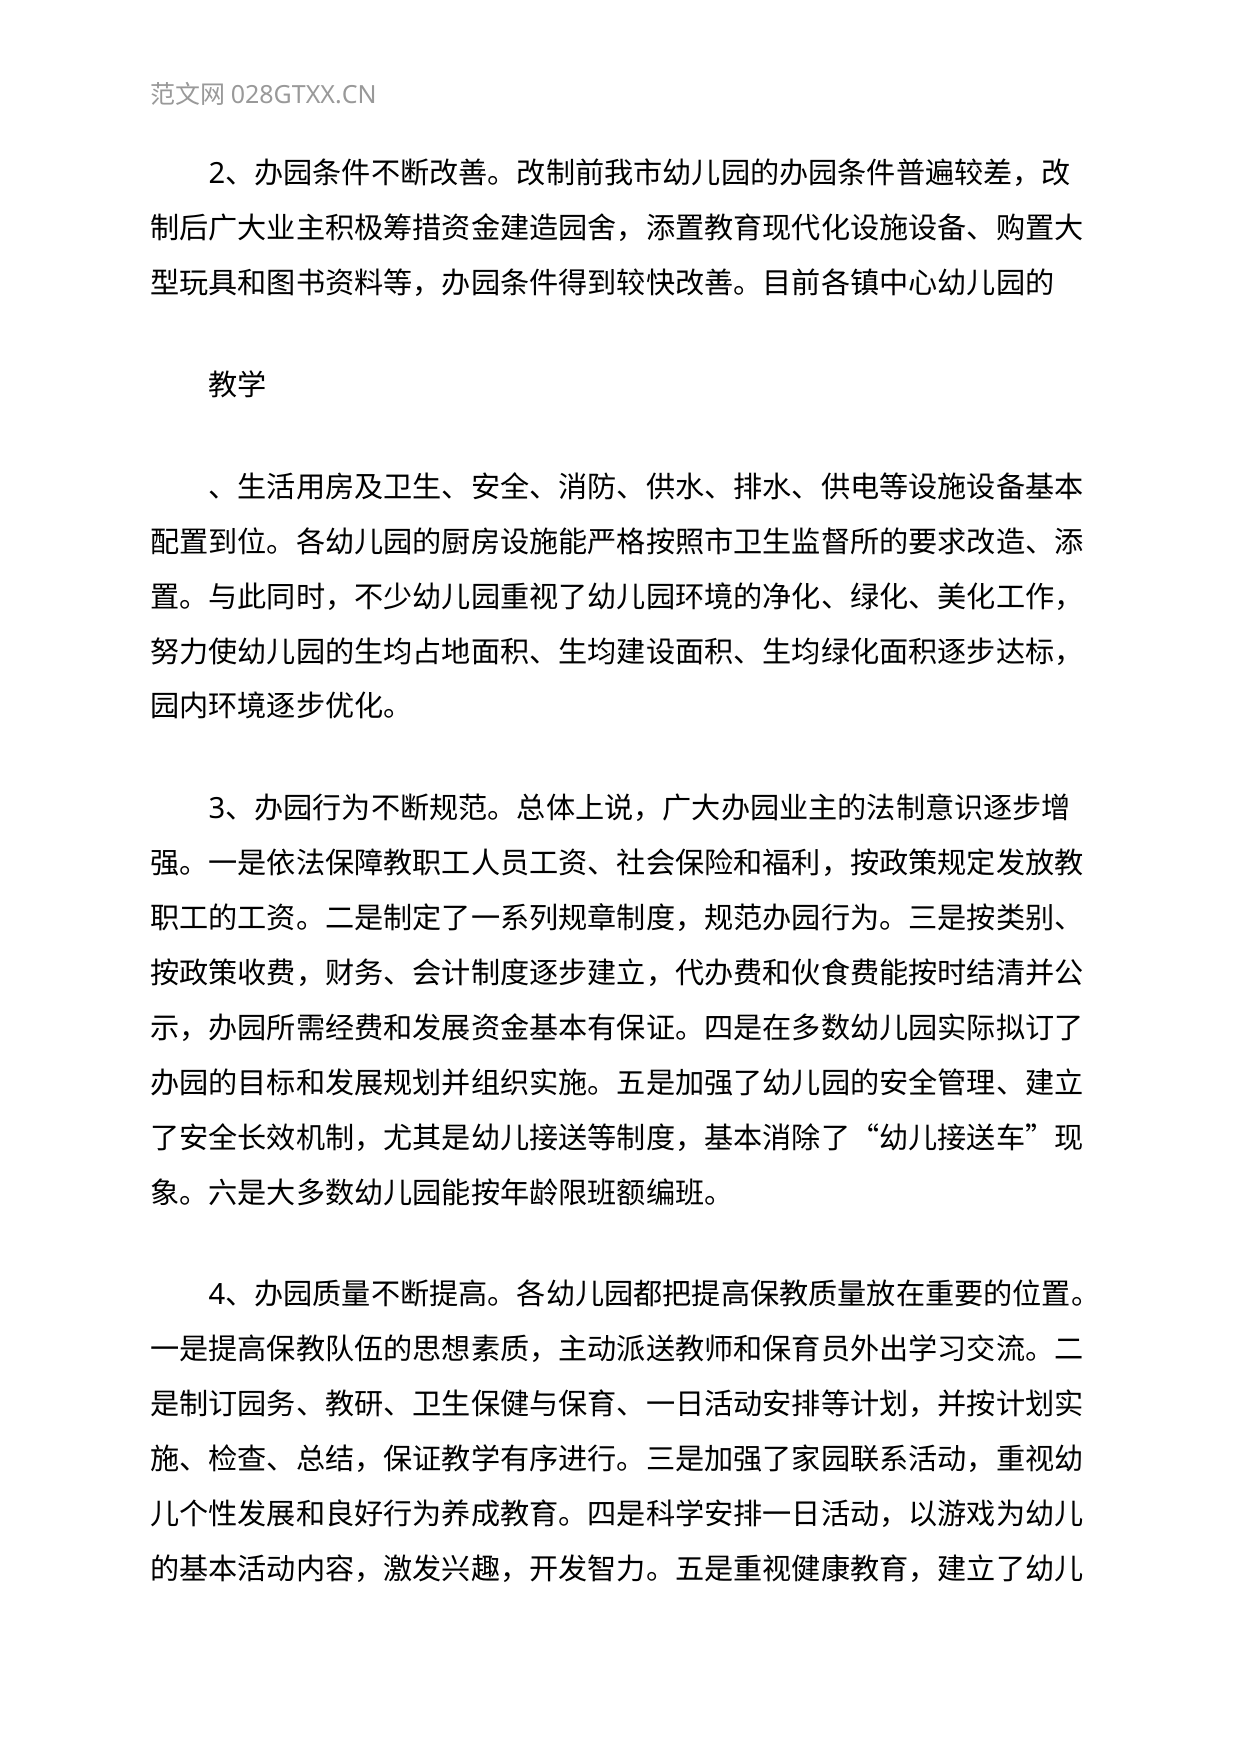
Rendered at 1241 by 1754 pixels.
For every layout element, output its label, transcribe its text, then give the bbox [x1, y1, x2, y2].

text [150, 1271, 1090, 1588]
text 2、办园条件不断改善。改制前我市幼儿园的办园条件普遍较差，改制后广大业主积极筹措资金建造园舍，添置教育现代化设施设备、购置大型玩具和图书资料等，办园条件得到较快改善。目前各镇中心幼儿园的 [150, 150, 1090, 302]
text 教学 [150, 362, 1090, 404]
text 、生活用房及卫生、安全、消防、供水、排水、供电等设施设备基本配置到位。各幼儿园的厨房设施能严格按照市卫生监督所的要求改造、添置。与此同时，不少幼儿园重视了幼儿园环境的净化、绿化、美化工作，努力使幼儿园的生均占地面积、生均建设面积、生均绿化面积逐步达标，园内环境逐步优化。 [150, 463, 1090, 725]
text 3、办园行为不断规范。总体上说，广大办园业主的法制意识逐步增强。一是依法保障教职工人员工资、社会保险和福利，按政策规定发放教职工的工资。二是制定了一系列规章制度，规范办园行为。三是按类别、按政策收费，财务、会计制度逐步建立，代办费和伙食费能按时结清并公示，办园所需经费和发展资金基本有保证。四是在多数幼儿园实际拟订了办园的目标和发展规划并组织实施。五是加强了幼儿园的安全管理、建立了安全长效机制，尤其是幼儿接送等制度，基本消除了“幼儿接送车”现象。六是大多数幼儿园能按年龄限班额编班。 [150, 785, 1090, 1211]
